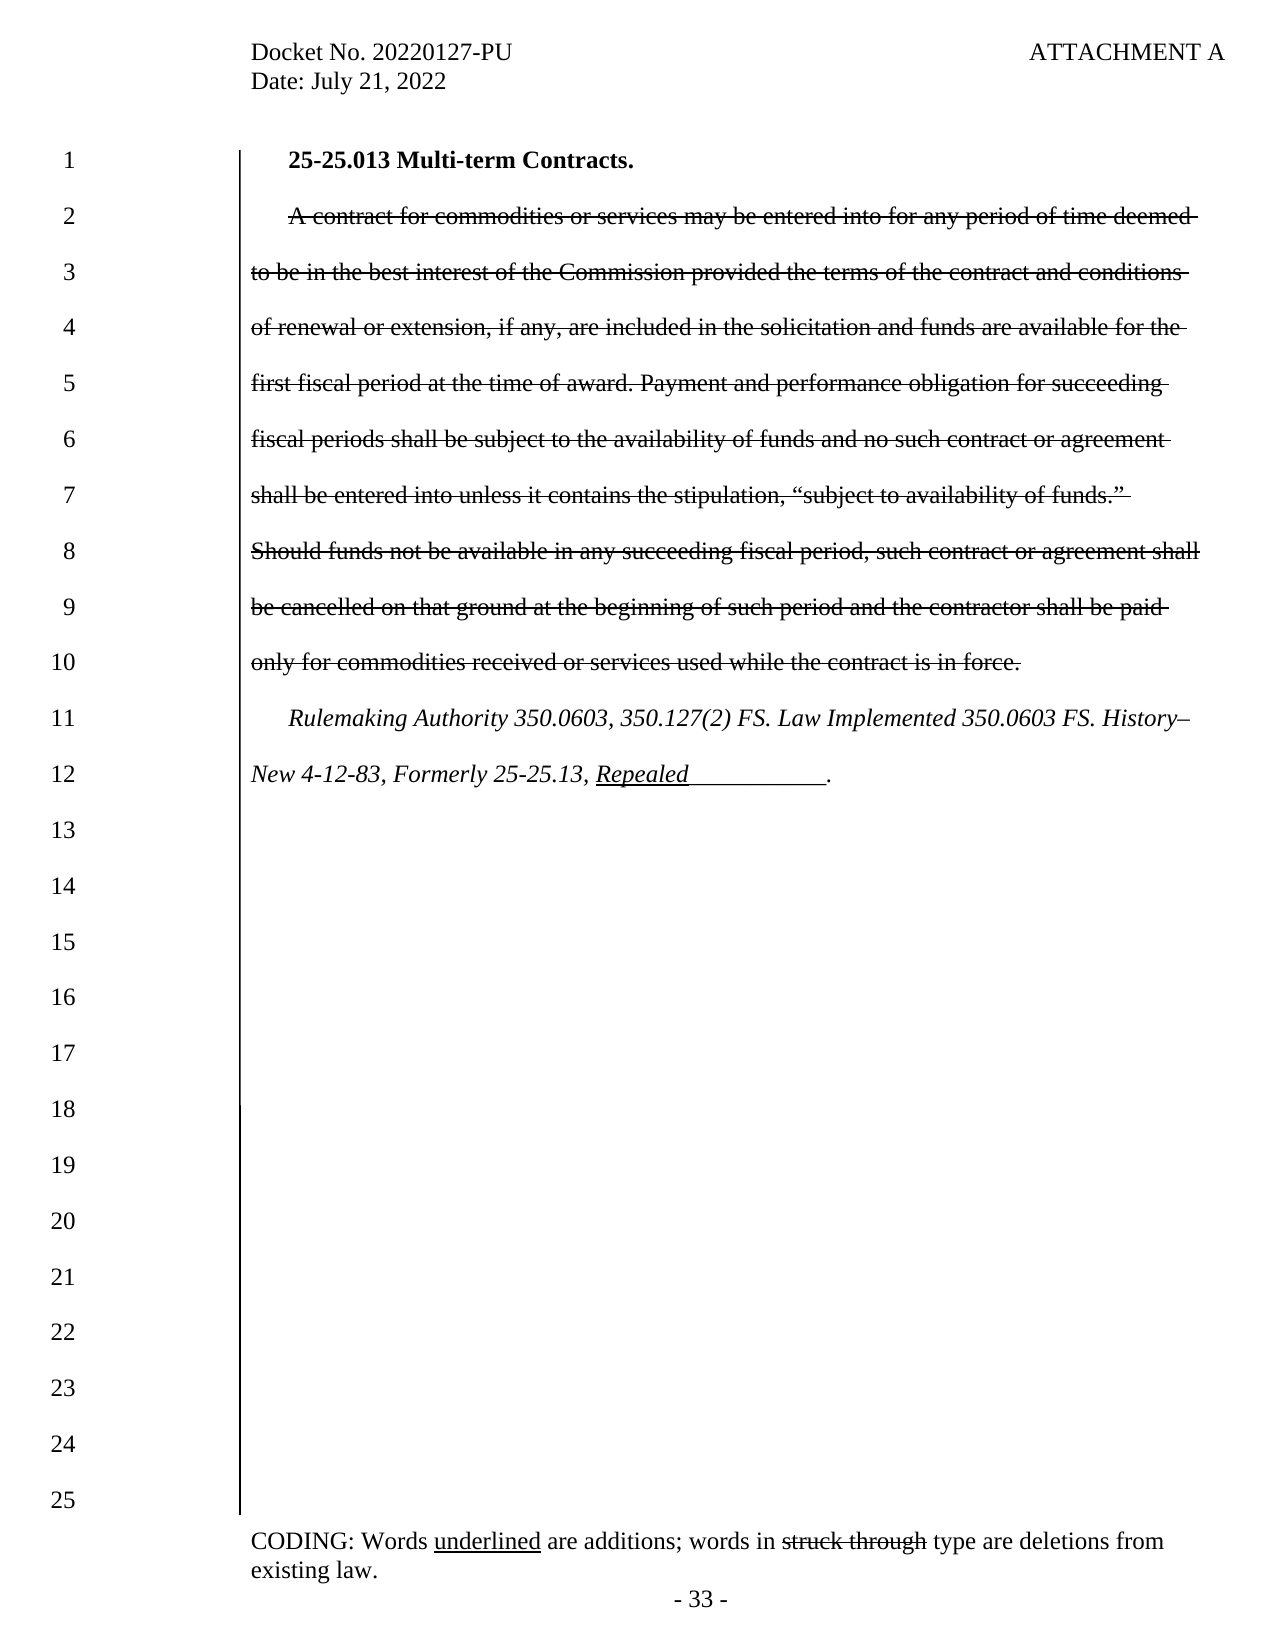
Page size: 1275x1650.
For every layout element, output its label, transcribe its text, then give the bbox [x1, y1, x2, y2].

text 25-25.013 Multi-term Contracts. [251, 124, 1200, 179]
text A contract for commodities or services may be entered into for any period of time deemed to be in the best interest of the Commission provided the terms of the contract and conditions of renewal or extension, if any, are included in the solicitation and funds are available for the first fiscal period at the time of award. Payment and performance obligation for succeeding fiscal periods shall be subject to the availability of funds and no such contract or agreement shall be entered into unless it contains the stipulation, “subject to availability of funds.” Should funds not be available in any succeeding fiscal period, such contract or agreement shall be cancelled on that ground at the beginning of such period and the contractor shall be paid only for commodities received or services used while the contract is in force. [251, 179, 1200, 551]
text A contract for commodities or services may be entered into for any period of time deemed to be in the best interest of the Commission provided the terms of the contract and conditions of renewal or extension, if any, are included in the solicitation and funds are available for the first fiscal period at the time of award. Payment and performance obligation for succeeding fiscal periods shall be subject to the availability of funds and no such contract or agreement shall be entered into unless it contains the stipulation, “subject to availability of funds.” Should funds not be available in any succeeding fiscal period, such contract or agreement shall be cancelled on that ground at the beginning of such period and the contractor shall be paid only for commodities received or services used while the contract is in force. [251, 553, 1200, 682]
text Rulemaking Authority 350.0603, 350.127(2) FS. Law Implemented 350.0603 FS. History–New 4-12-83, Formerly 25-25.13, Repealed___________. [251, 682, 1200, 794]
